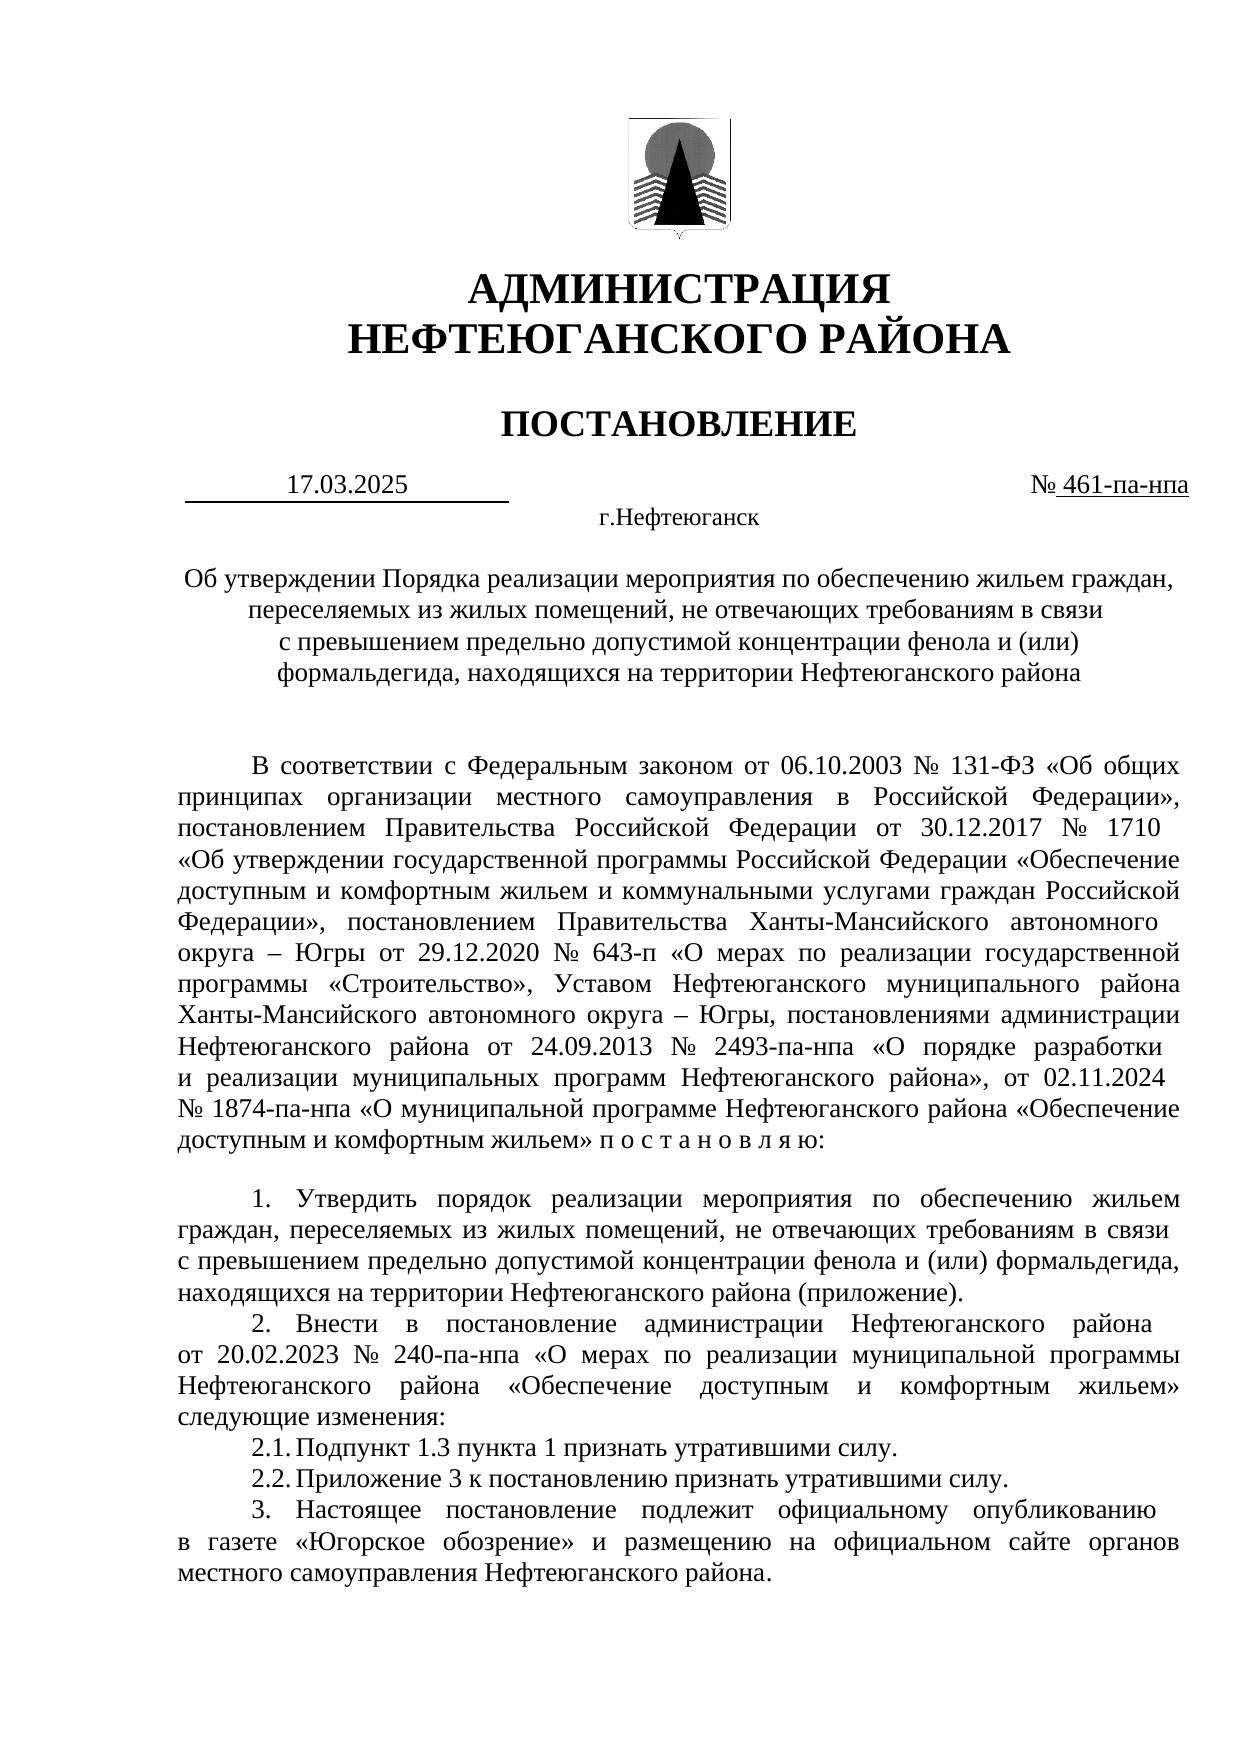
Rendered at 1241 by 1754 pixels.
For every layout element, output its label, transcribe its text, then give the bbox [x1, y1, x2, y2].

list Подпункт 1.3 пункта 1 признать утратившими силу. [177, 1431, 1181, 1462]
text В соответствии с Федеральным законом от 06.10.2003 № 131-ФЗ «Об общих принципах организации местного самоуправления в Российской Федерации», постановлением Правительства Российской Федерации от 30.12.2017 № 1710 «Об утверждении государственной программы Российской Федерации «Обеспечение доступным и комфортным жильем и коммунальными услугами граждан Российской Федерации», постановлением Правительства Ханты-Мансийского автономного округа – Югры от 29.12.2020 № 643-п «О мерах по реализации государственной программы «Строительство», Уставом Нефтеюганского муниципального района Ханты-Мансийского автономного округа – Югры, постановлениями администрации Нефтеюганского района от 24.09.2013 № 2493-па-нпа «О порядке разработки и реализации муниципальных программ Нефтеюганского района», от 02.11.2024 № 1874-па-нпа «О муниципальной программе Нефтеюганского района «Обеспечение доступным и комфортным жильем» п о с т а н о в л я ю: [177, 749, 1181, 1154]
text Об утверждении Порядка реализации мероприятия по обеспечению жильем граждан, переселяемых из жилых помещений, не отвечающих требованиям в связи с превышением предельно допустимой концентрации фенола и (или) [177, 562, 1181, 656]
table_header 17.03.2025 [185, 469, 509, 501]
text НЕФТЕЮГАНСКОГО РАЙОНА [177, 313, 1181, 363]
list Настоящее постановление подлежит официальному опубликованию в газете «Югорское обозрение» и размещению на официальном сайте органов местного самоуправления Нефтеюганского района. [177, 1494, 1181, 1587]
text АДМИНИСТРАЦИЯ [177, 262, 1181, 313]
list Приложение 3 к постановлению признать утратившими силу. [177, 1462, 1181, 1494]
text формальдегида, находящихся на территории Нефтеюганского района [177, 656, 1181, 687]
table_header № 461-па-нпа [509, 469, 1196, 501]
text г.Нефтеюганск [177, 502, 1181, 531]
text постановление [177, 401, 1181, 444]
list Внести в постановление администрации Нефтеюганского района от 20.02.2023 № 240-па-нпа «О мерах по реализации муниципальной программы Нефтеюганского района «Обеспечение доступным и комфортным жильем» следующие изменения: [177, 1307, 1181, 1431]
list Утвердить порядок реализации мероприятия по обеспечению жильем граждан, переселяемых из жилых помещений, не отвечающих требованиям в связи с превышением предельно допустимой концентрации фенола и (или) формальдегида, находящихся на территории Нефтеюганского района (приложение). [177, 1182, 1181, 1307]
